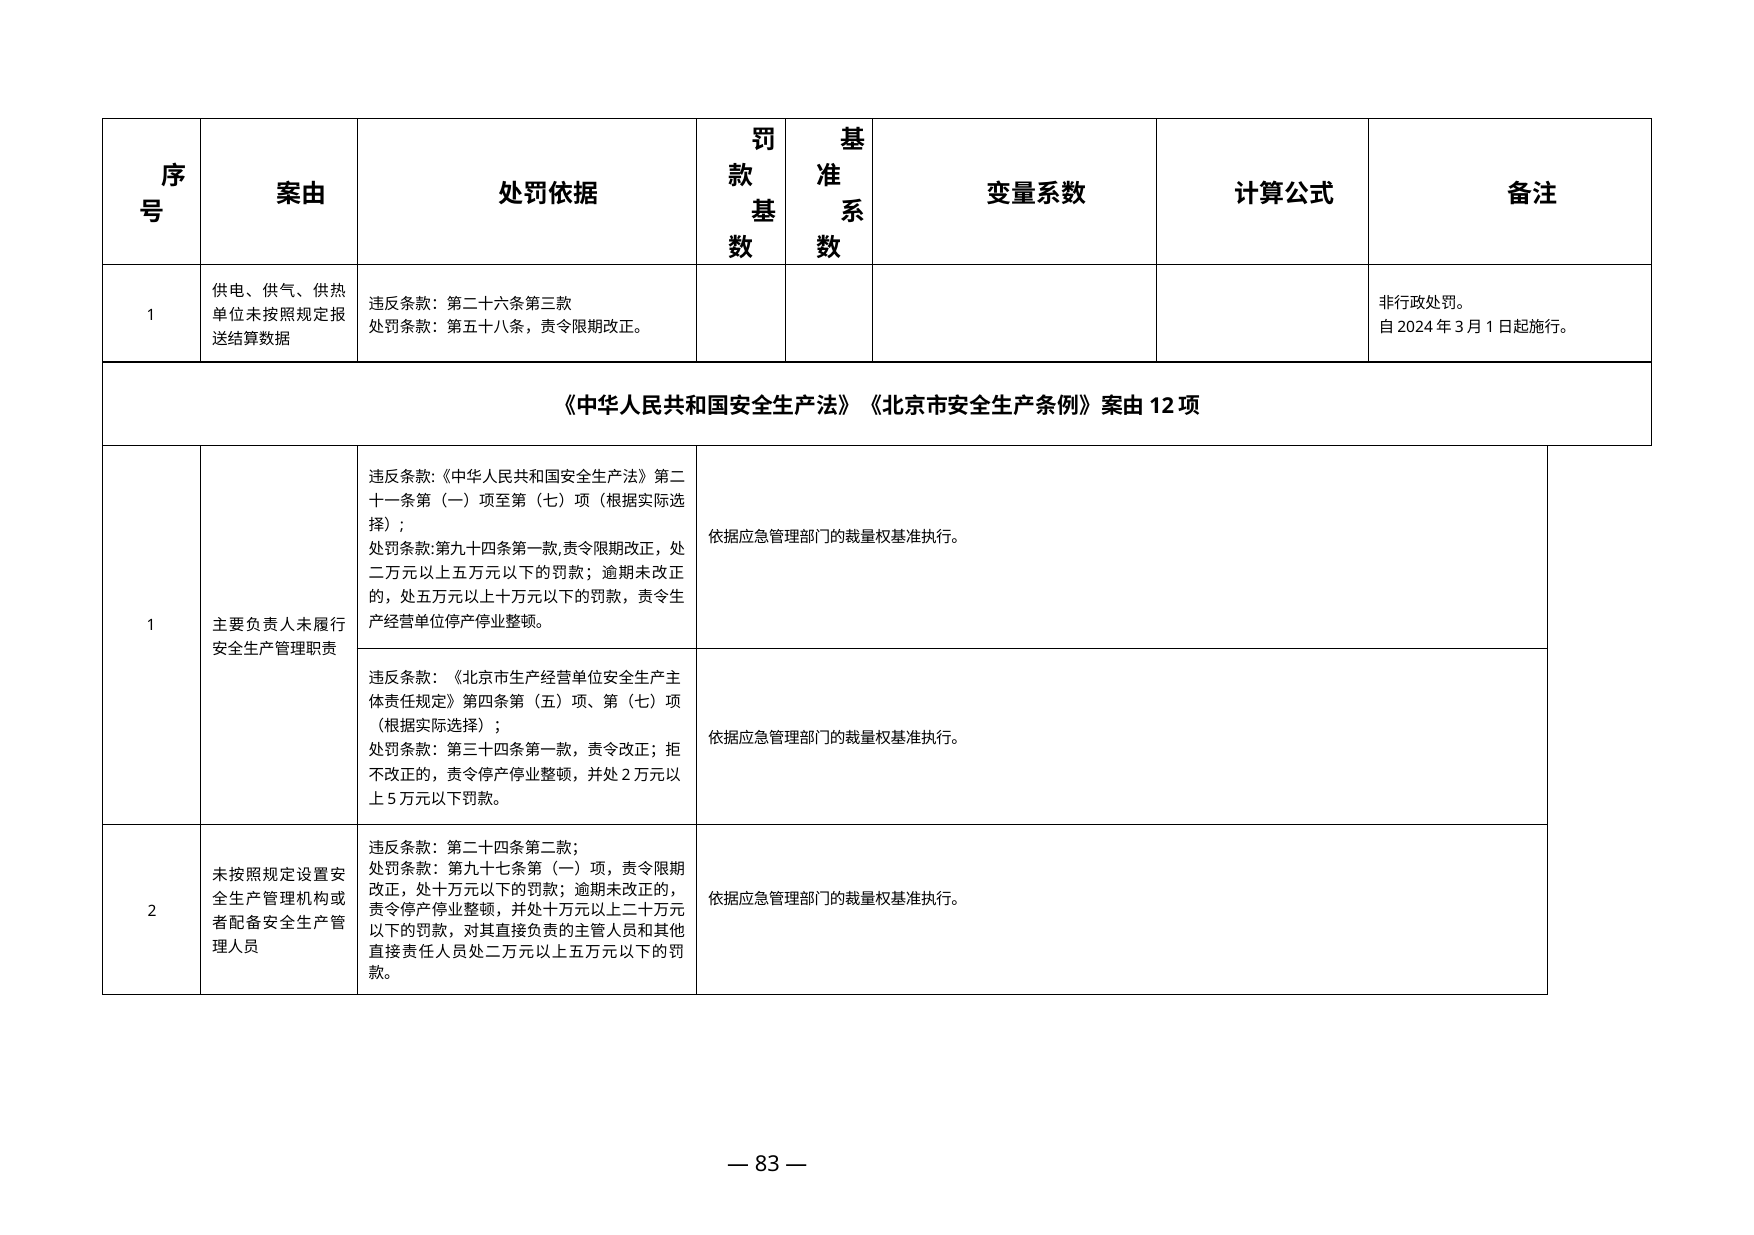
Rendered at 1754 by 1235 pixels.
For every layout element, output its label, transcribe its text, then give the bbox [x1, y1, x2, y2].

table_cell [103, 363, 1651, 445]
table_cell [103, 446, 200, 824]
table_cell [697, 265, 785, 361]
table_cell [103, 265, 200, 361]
table_header 备注 [1369, 119, 1651, 264]
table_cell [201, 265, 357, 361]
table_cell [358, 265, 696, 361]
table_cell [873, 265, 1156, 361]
table_header 基准 系数 [786, 119, 872, 264]
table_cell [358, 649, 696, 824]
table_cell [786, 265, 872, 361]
table_header 罚款 基数 [697, 119, 785, 264]
table_header 处罚依据 [358, 119, 696, 264]
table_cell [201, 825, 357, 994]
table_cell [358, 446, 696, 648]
table_header 变量系数 [873, 119, 1156, 264]
table_header 序号 [103, 119, 200, 264]
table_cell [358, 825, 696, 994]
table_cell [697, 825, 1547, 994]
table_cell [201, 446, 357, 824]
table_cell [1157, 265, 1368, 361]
table_header 计算公式 [1157, 119, 1368, 264]
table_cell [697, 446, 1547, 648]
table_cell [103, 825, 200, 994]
table_header 案由 [201, 119, 357, 264]
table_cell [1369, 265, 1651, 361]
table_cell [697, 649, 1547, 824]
